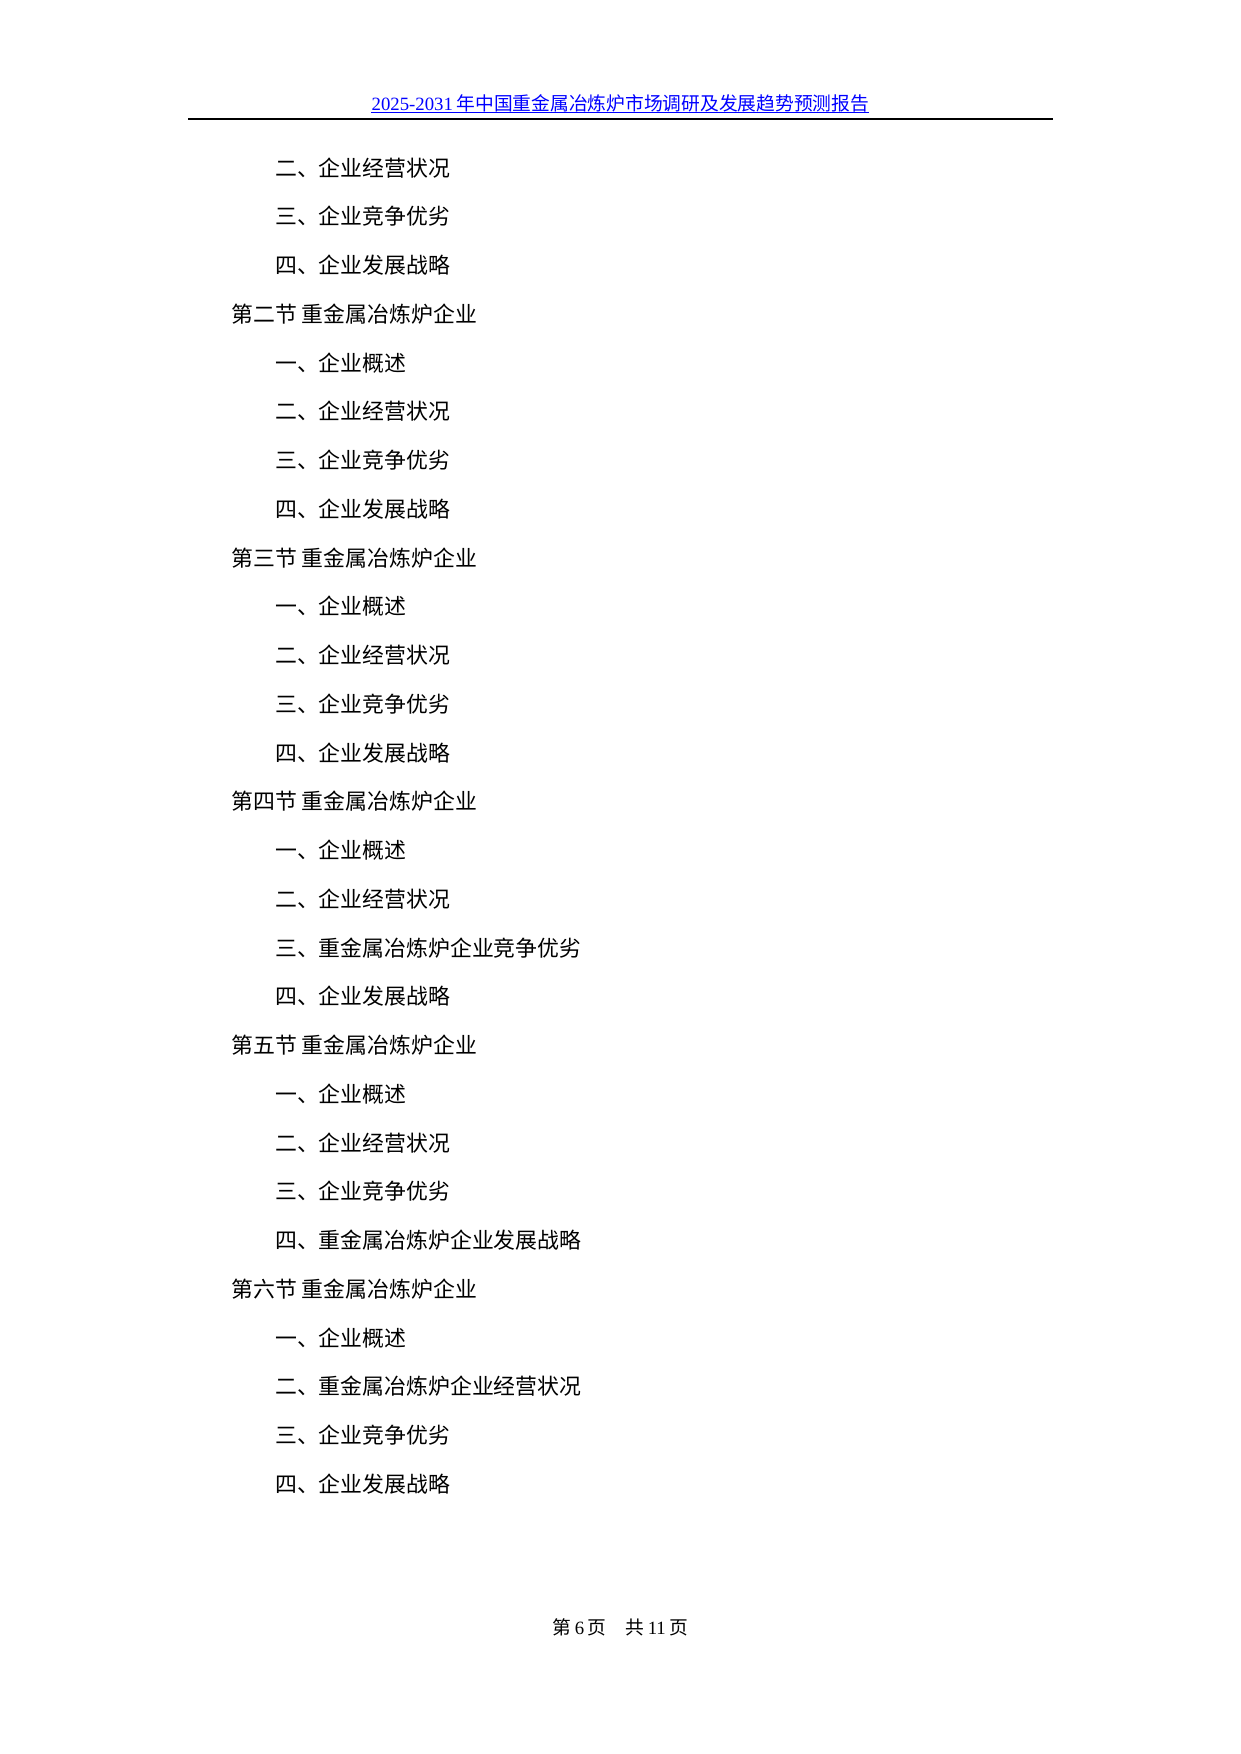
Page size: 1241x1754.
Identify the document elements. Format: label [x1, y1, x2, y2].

text [187, 150, 1053, 1499]
